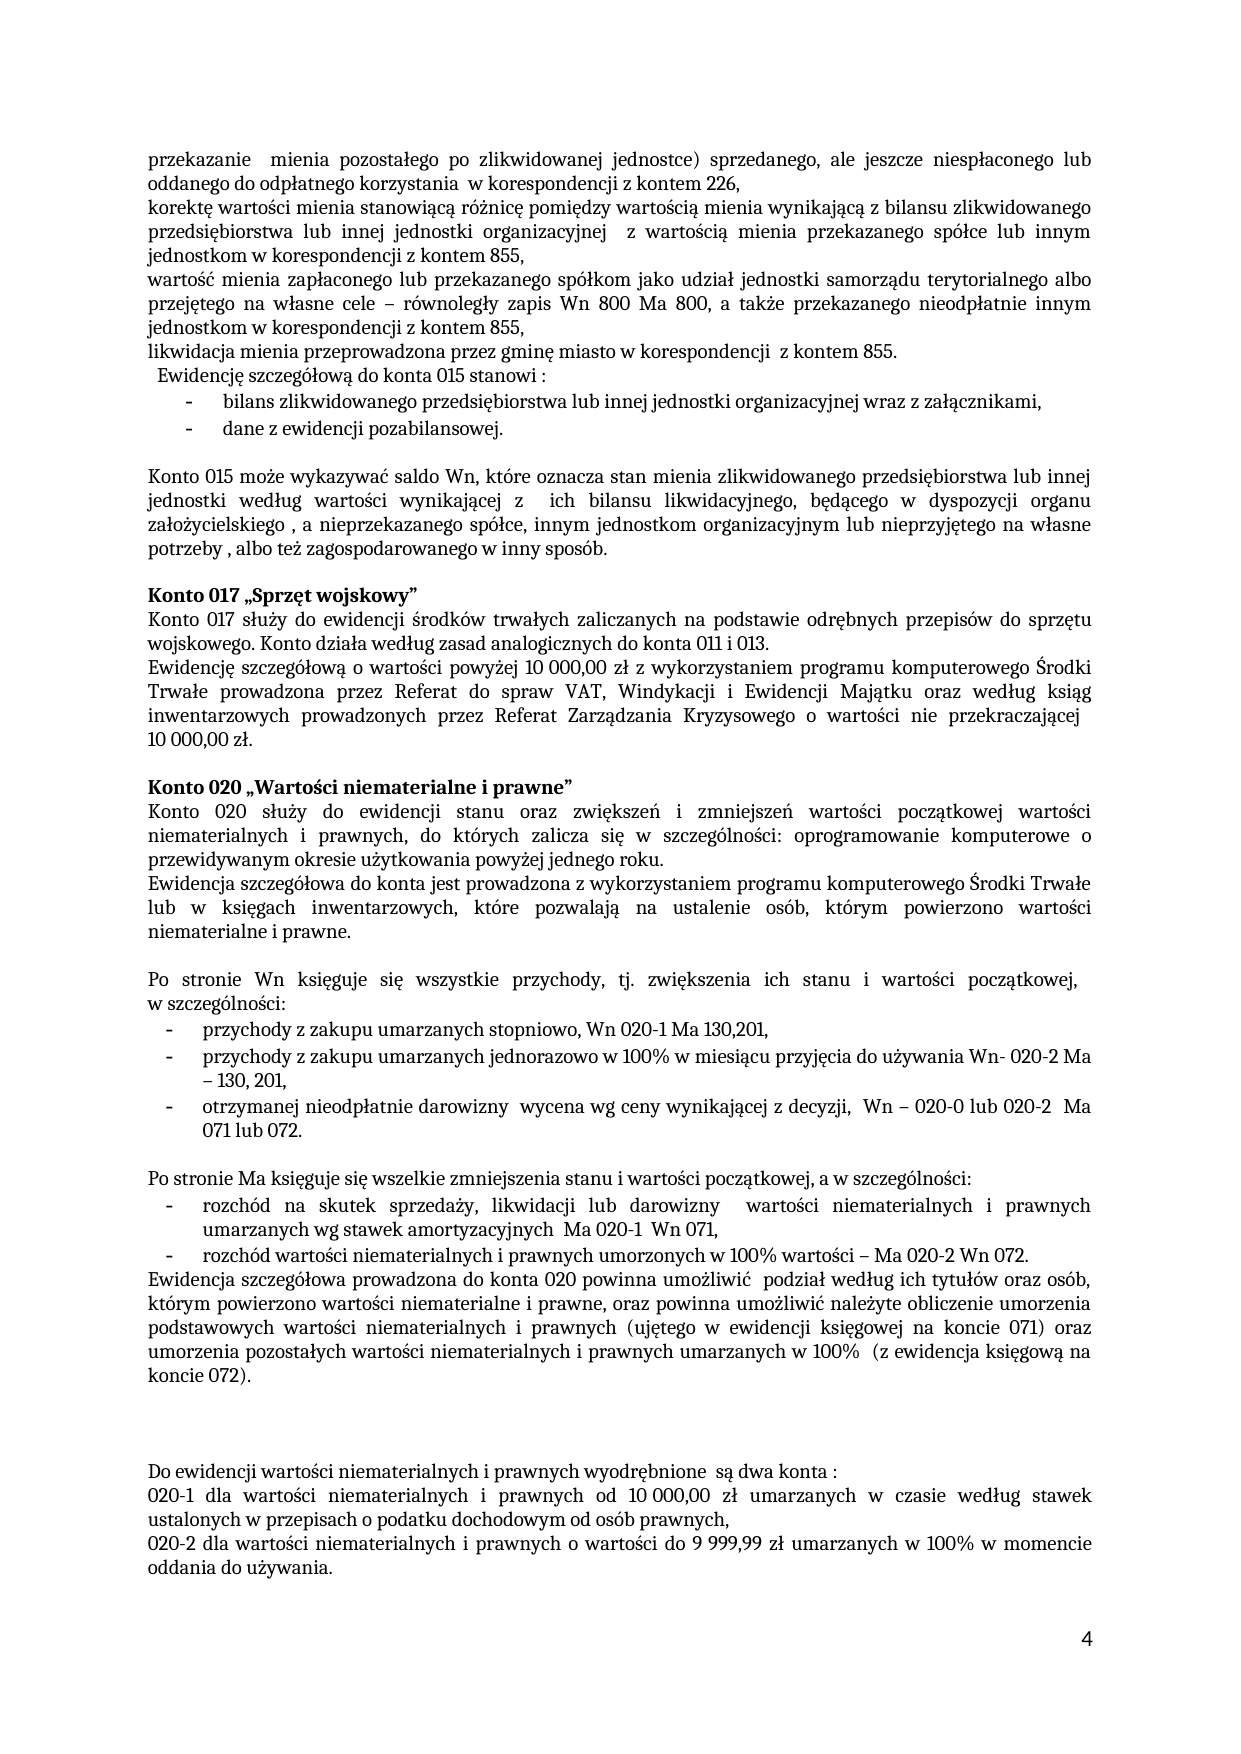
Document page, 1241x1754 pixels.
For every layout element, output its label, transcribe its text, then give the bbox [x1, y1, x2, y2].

text Ewidencja szczegółowa do konta jest prowadzona z wykorzystaniem programu komputerowego Środki Trwałe lub w księgach inwentarzowych, które pozwalają na ustalenie osób, którym powierzono wartości niematerialne i prawne. [148, 872, 1093, 943]
list dane z ewidencji pozabilansowej. [185, 414, 1093, 440]
text Po stronie Wn księguje się wszystkie przychody, tj. zwiększenia ich stanu i wartości początkowej, w szczególności: [148, 967, 1093, 1015]
list otrzymanej nieodpłatnie darowizny wycena wg ceny wynikającej z decyzji, Wn – 020-0 lub 020-2 Ma 071 lub 072. [165, 1092, 1093, 1143]
text Konto 017 „Sprzęt wojskowy” [148, 584, 1093, 608]
text Konto 017 służy do ewidencji środków trwałych zaliczanych na podstawie odrębnych przepisów do sprzętu wojskowego. Konto działa według zasad analogicznych do konta 011 i 013. [148, 608, 1093, 656]
text Konto 020 „Wartości niematerialne i prawne” [148, 776, 1093, 800]
text Ewidencję szczegółową do konta 015 stanowi : [148, 363, 1093, 387]
list rozchód na skutek sprzedaży, likwidacji lub darowizny wartości niematerialnych i prawnych umarzanych wg stawek amortyzacyjnych Ma 020-1 Wn 071, [165, 1191, 1093, 1241]
text Ewidencję szczegółową o wartości powyżej 10 000,00 zł z wykorzystaniem programu komputerowego Środki Trwałe prowadzona przez Referat do spraw VAT, Windykacji i Ewidencji Majątku oraz według ksiąg inwentarzowych prowadzonych przez Referat Zarządzania Kryzysowego o wartości nie przekraczającej 10 000,00 zł. [148, 656, 1093, 752]
text 020-1 dla wartości niematerialnych i prawnych od 10 000,00 zł umarzanych w czasie według stawek ustalonych w przepisach o podatku dochodowym od osób prawnych, [148, 1483, 1093, 1531]
text korektę wartości mienia stanowiącą różnicę pomiędzy wartością mienia wynikającą z bilansu zlikwidowanego przedsiębiorstwa lub innej jednostki organizacyjnej z wartością mienia przekazanego spółce lub innym jednostkom w korespondencji z kontem 855, [148, 196, 1093, 267]
text Ewidencja szczegółowa prowadzona do konta 020 powinna umożliwić podział według ich tytułów oraz osób, którym powierzono wartości niematerialne i prawne, oraz powinna umożliwić należyte obliczenie umorzenia podstawowych wartości niematerialnych i prawnych (ujętego w ewidencji księgowej na koncie 071) oraz umorzenia pozostałych wartości niematerialnych i prawnych umarzanych w 100% (z ewidencja księgową na koncie 072). [148, 1268, 1093, 1388]
text Po stronie Ma księguje się wszelkie zmniejszenia stanu i wartości początkowej, a w szczególności: [148, 1167, 1093, 1191]
list przychody z zakupu umarzanych stopniowo, Wn 020-1 Ma 130,201, [165, 1015, 1093, 1042]
list bilans zlikwidowanego przedsiębiorstwa lub innej jednostki organizacyjnej wraz z załącznikami, [185, 387, 1093, 414]
text przekazanie mienia pozostałego po zlikwidowanej jednostce) sprzedanego, ale jeszcze niespłaconego lub oddanego do odpłatnego korzystania w korespondencji z kontem 226, [148, 148, 1093, 196]
text wartość mienia zapłaconego lub przekazanego spółkom jako udział jednostki samorządu terytorialnego albo przejętego na własne cele – równoległy zapis Wn 800 Ma 800, a także przekazanego nieodpłatnie innym jednostkom w korespondencji z kontem 855, [148, 267, 1093, 339]
text Konto 020 służy do ewidencji stanu oraz zwiększeń i zmniejszeń wartości początkowej wartości niematerialnych i prawnych, do których zalicza się w szczególności: oprogramowanie komputerowe o przewidywanym okresie użytkowania powyżej jednego roku. [148, 800, 1093, 872]
text Do ewidencji wartości niematerialnych i prawnych wyodrębnione są dwa konta : [148, 1459, 1093, 1483]
list przychody z zakupu umarzanych jednorazowo w 100% w miesiącu przyjęcia do używania Wn- 020-2 Ma – 130, 201, [165, 1042, 1093, 1092]
text Konto 015 może wykazywać saldo Wn, które oznacza stan mienia zlikwidowanego przedsiębiorstwa lub innej jednostki według wartości wynikającej z ich bilansu likwidacyjnego, będącego w dyspozycji organu założycielskiego , a nieprzekazanego spółce, innym jednostkom organizacyjnym lub nieprzyjętego na własne potrzeby , albo też zagospodarowanego w inny sposób. [148, 464, 1093, 560]
list rozchód wartości niematerialnych i prawnych umorzonych w 100% wartości – Ma 020-2 Wn 072. [165, 1241, 1093, 1268]
text likwidacja mienia przeprowadzona przez gminę miasto w korespondencji z kontem 855. [148, 339, 1093, 363]
text 020-2 dla wartości niematerialnych i prawnych o wartości do 9 999,99 zł umarzanych w 100% w momencie oddania do używania. [148, 1531, 1093, 1579]
